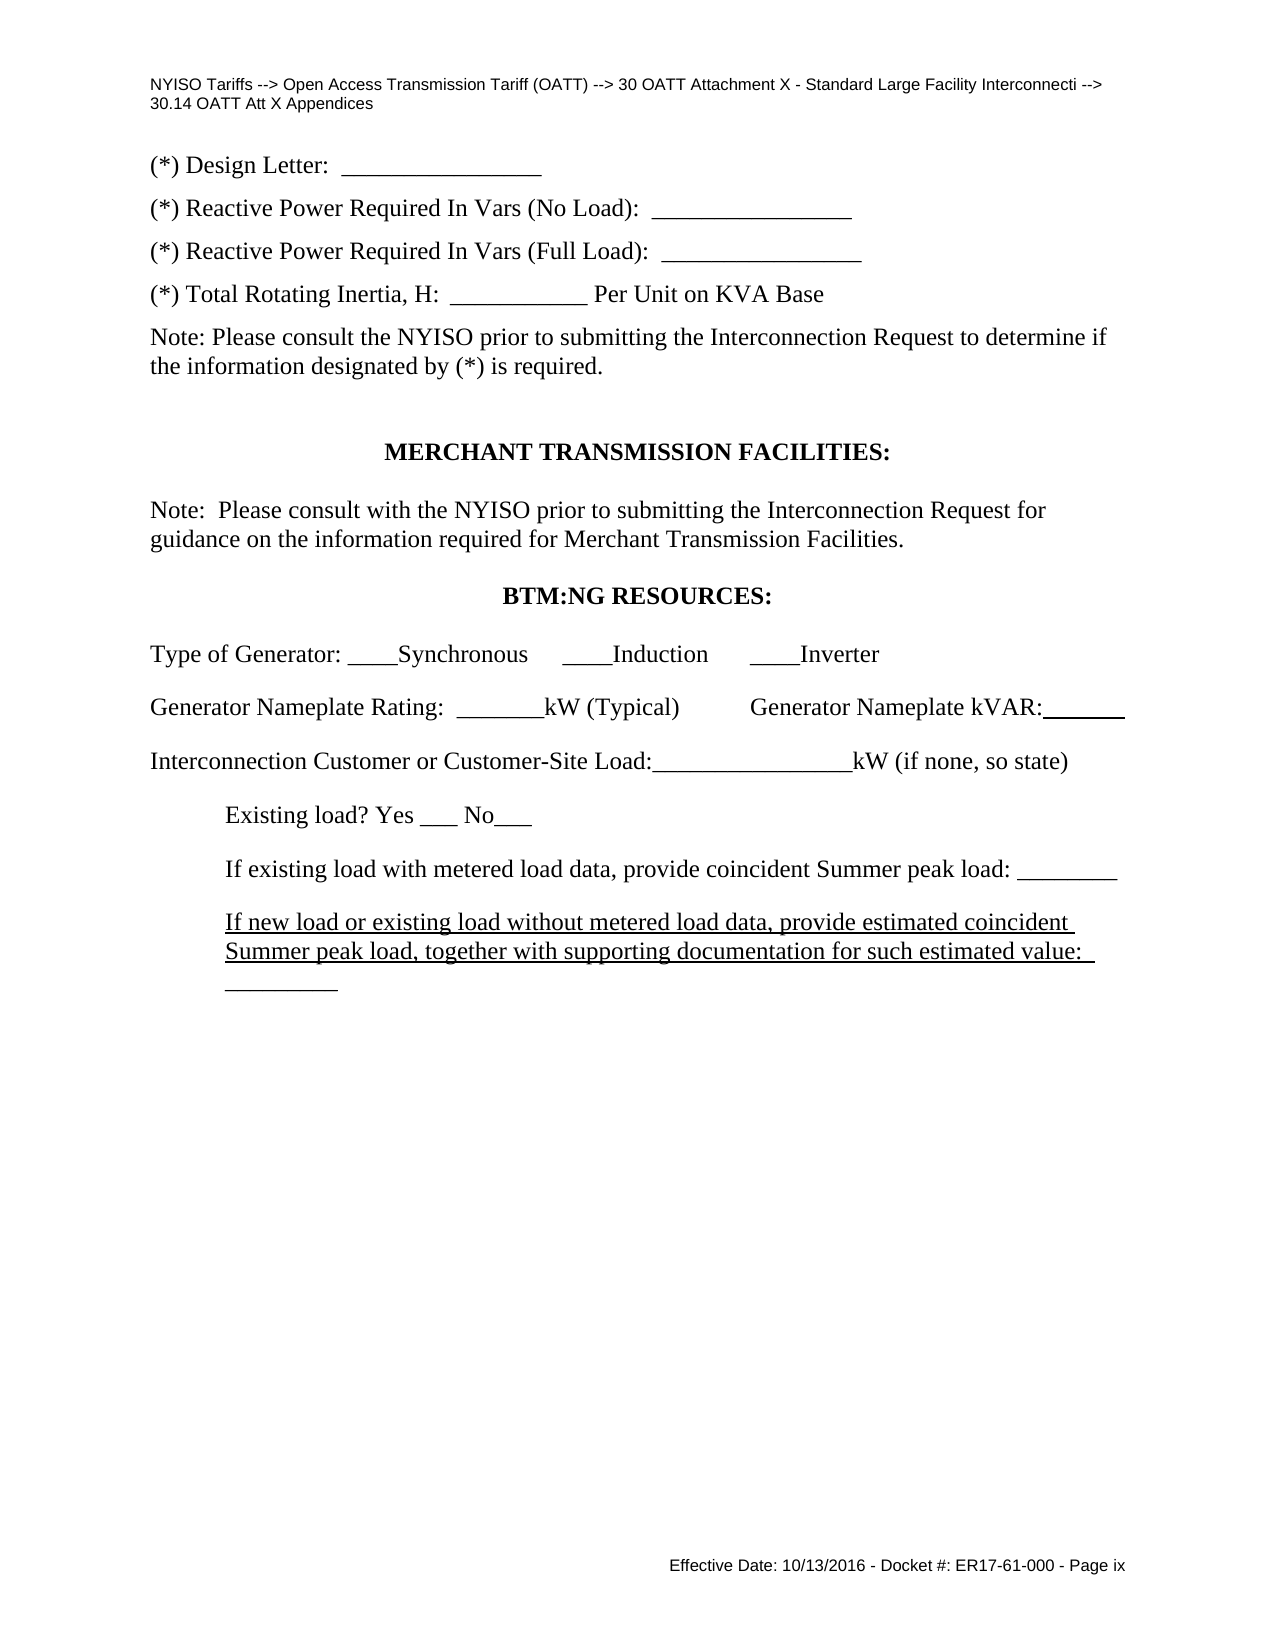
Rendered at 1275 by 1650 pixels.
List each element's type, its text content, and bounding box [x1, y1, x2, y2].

text (*) Design Letter: ________________ [150, 150, 1125, 179]
text If existing load with metered load data, provide coincident Summer peak load: ________ [225, 854, 1125, 882]
text Interconnection Customer or Customer-Site Load:________________kW (if none, so state) [150, 746, 1125, 775]
text (*) Reactive Power Required In Vars (Full Load): ________________ [150, 236, 1125, 265]
text Generator Nameplate Rating: _______kW (Typical) Generator Nameplate kVAR: [150, 692, 1125, 721]
text Note: Please consult the NYISO prior to submitting the Interconnection Request to determine if the information designated by (*) is required. [150, 322, 1125, 380]
text Note: Please consult with the NYISO prior to submitting the Interconnection Request for guidance on the information required for Merchant Transmission Facilities. [150, 495, 1125, 552]
text BTM:NG RESOURCES: [150, 581, 1125, 610]
text Type of Generator: ____Synchronous ____Induction ____Inverter [150, 639, 1125, 667]
text If new load or existing load without metered load data, provide estimated coincident Summer peak load, together with supporting documentation for such estimated value: _________ [225, 907, 1125, 994]
text (*) Total Rotating Inertia, H: ___________ Per Unit on KVA Base [150, 279, 1125, 308]
text Existing load? Yes ___ No___ [225, 800, 1125, 829]
text MERCHANT TRANSMISSION FACILITIES: [150, 437, 1125, 466]
text (*) Reactive Power Required In Vars (No Load): ________________ [150, 193, 1125, 222]
